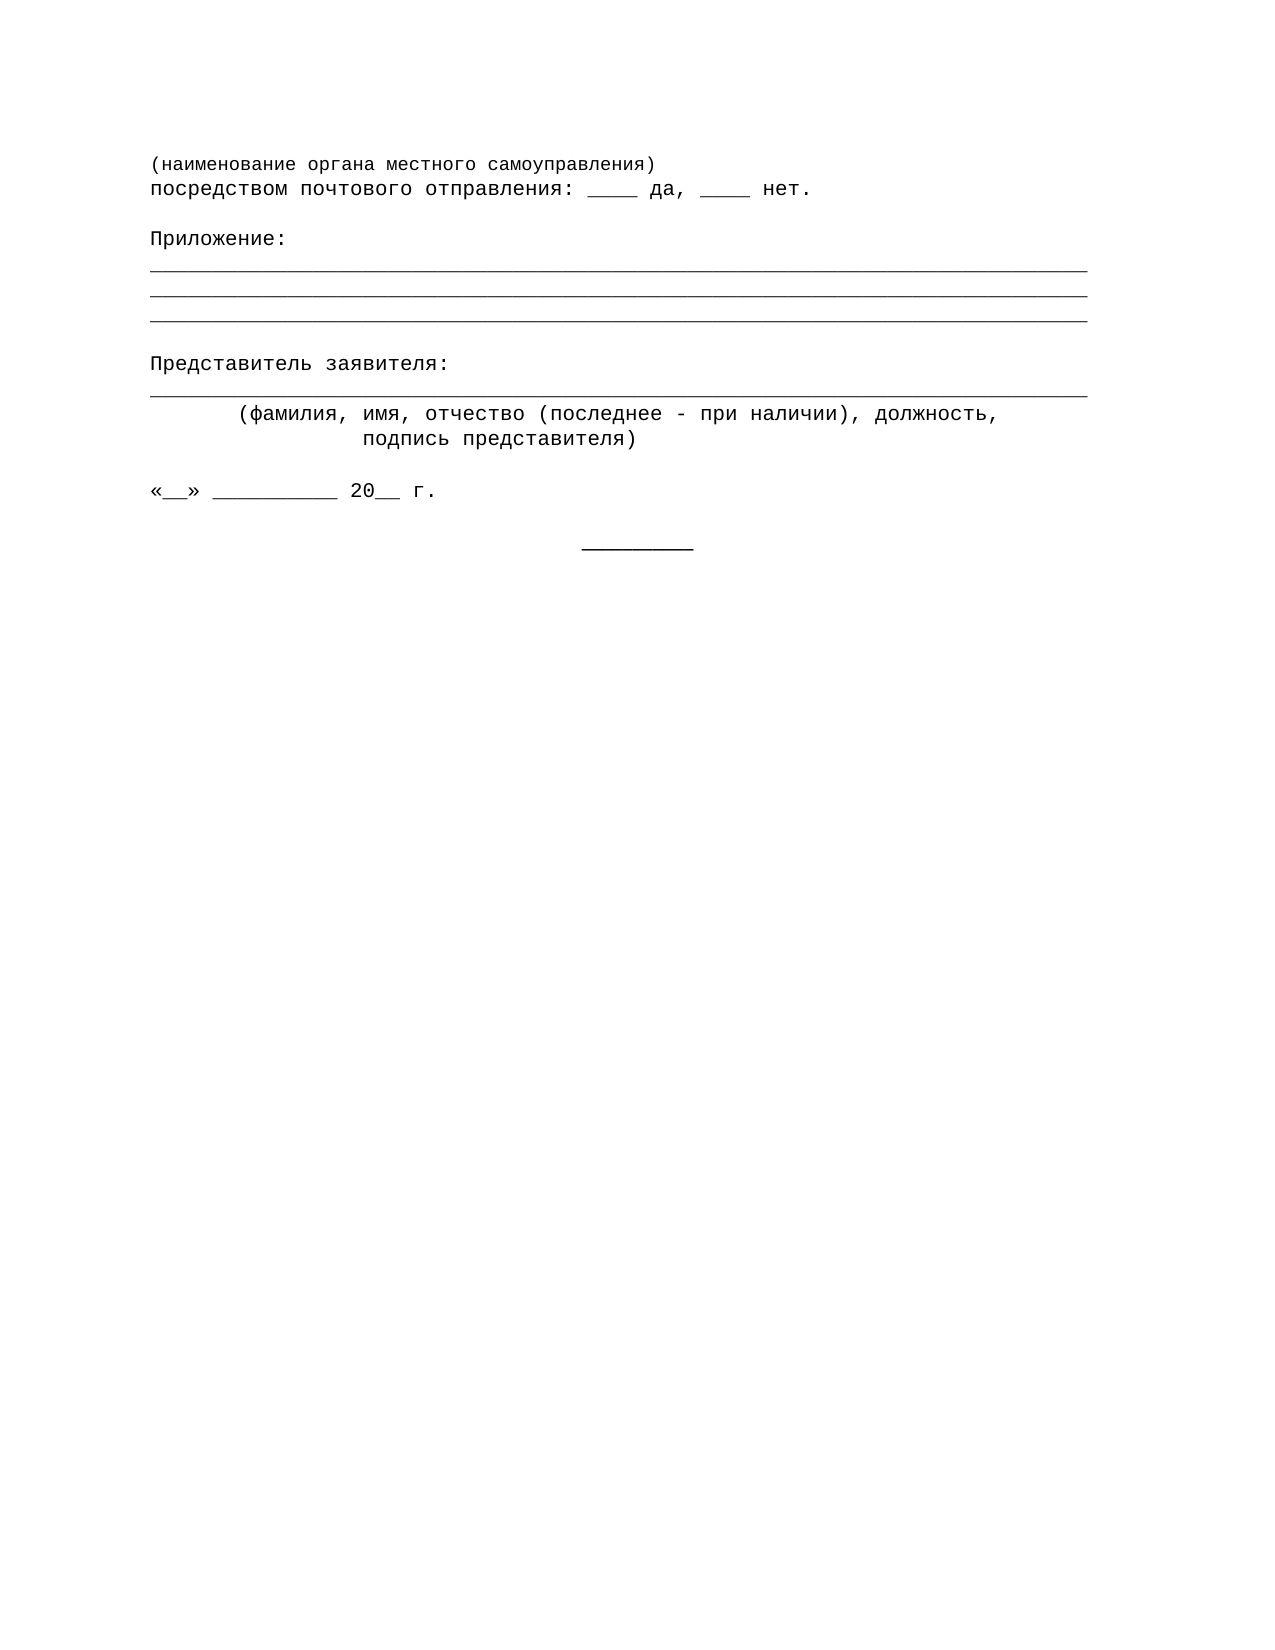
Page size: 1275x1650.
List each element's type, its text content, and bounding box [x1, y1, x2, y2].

text (фамилия, имя, отчество (последнее - при наличии), должность, [150, 400, 1125, 425]
text ___________ [150, 524, 1125, 553]
text ___________________________________________________________________________ [150, 250, 1125, 275]
text посредством почтового отправления: ____ да, ____ нет. [150, 175, 1125, 200]
text подпись представителя) [150, 425, 1125, 450]
text ___________________________________________________________________________ [150, 375, 1125, 400]
text «__» __________ 20__ г. [150, 475, 1125, 504]
text ___________________________________________________________________________ [150, 300, 1125, 325]
text ___________________________________________________________________________ [150, 275, 1125, 300]
text (наименование органа местного самоуправления) [150, 150, 1125, 175]
text Представитель заявителя: [150, 350, 1125, 375]
text Приложение: [150, 225, 1125, 250]
